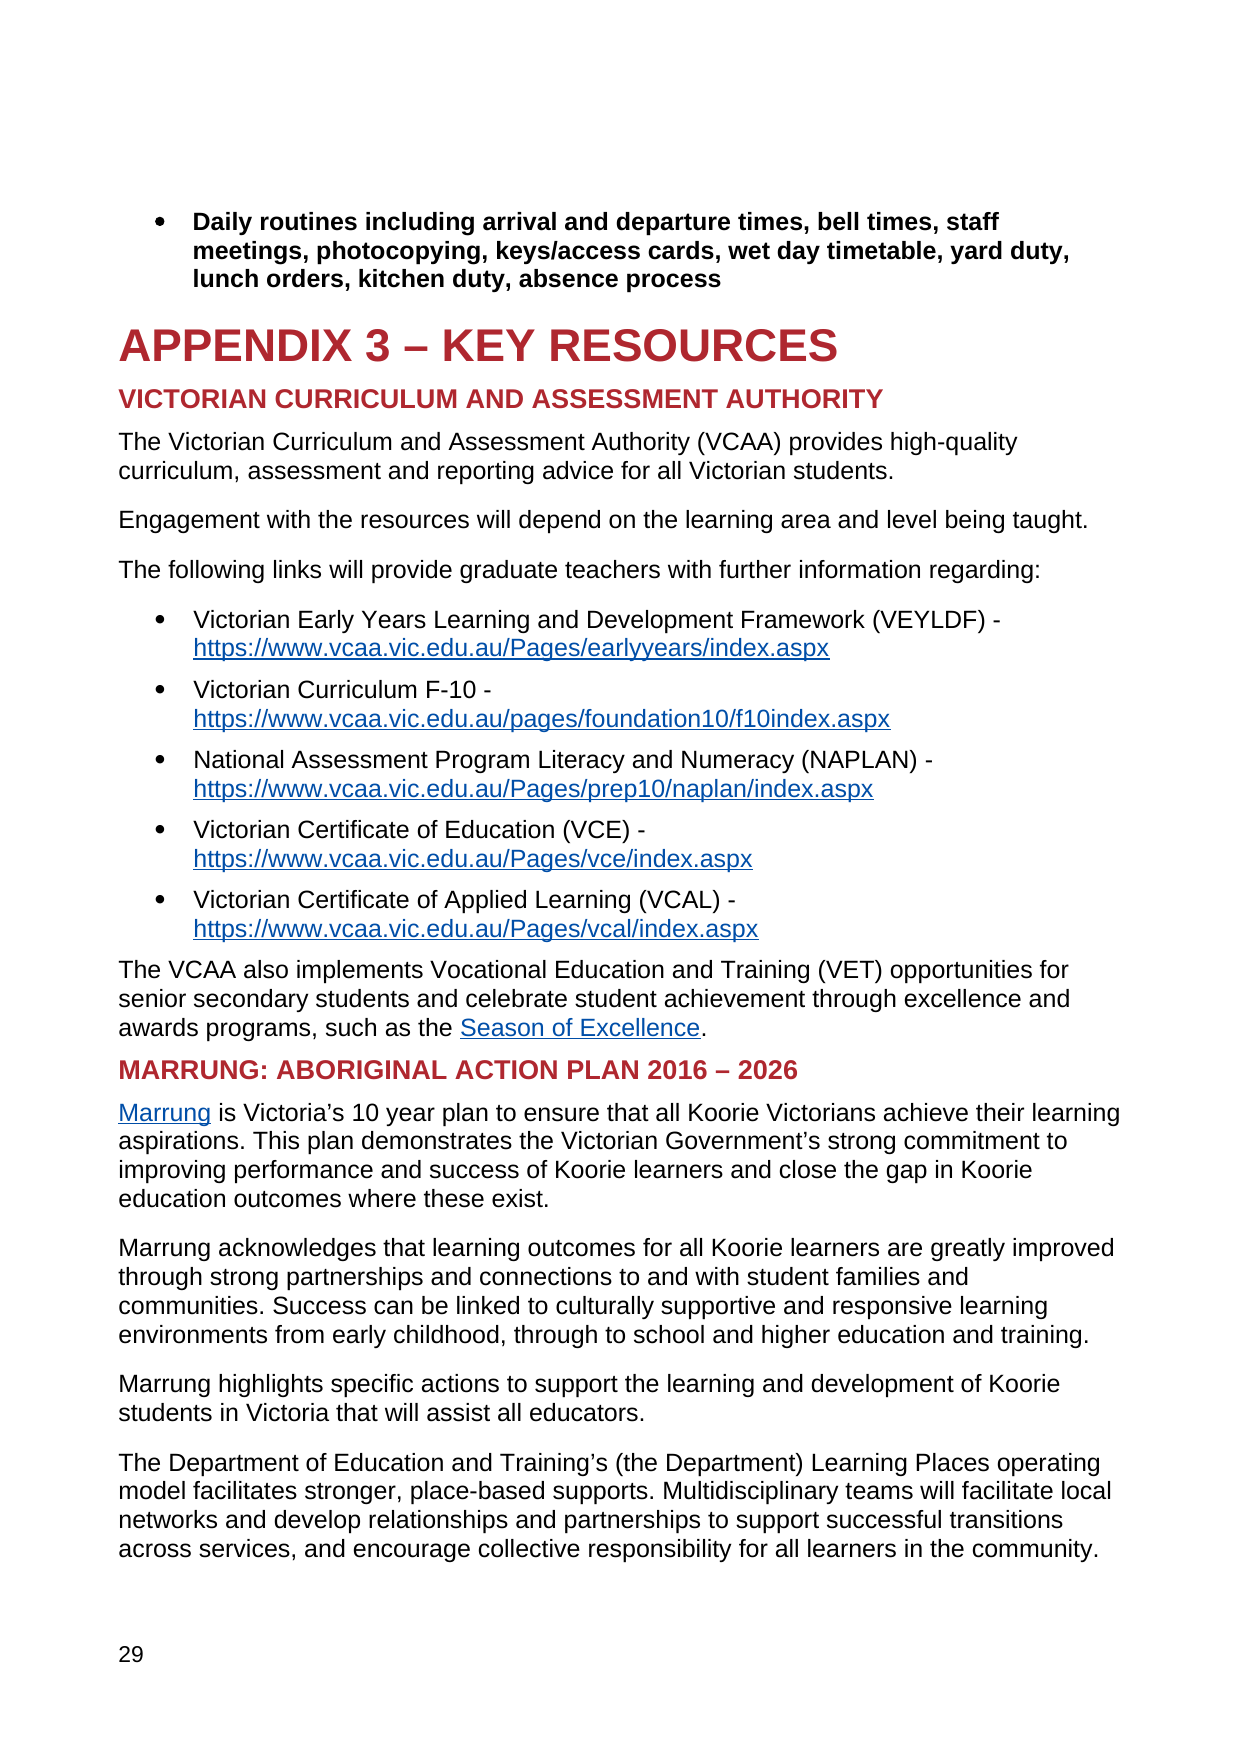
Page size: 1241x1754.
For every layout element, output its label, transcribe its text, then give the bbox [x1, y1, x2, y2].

text The Victorian Curriculum and Assessment Authority (VCAA) provides high-quality curriculum, assessment and reporting advice for all Victorian students. [118, 427, 1122, 484]
subtitle Appendix 3 – Key resources [118, 318, 1122, 371]
text Daily routines including arrival and departure times, bell times, staff meetings, photocopying, keys/access cards, wet day timetable, yard duty, lunch orders, kitchen duty, absence process [155, 207, 1122, 293]
text Engagement with the resources will depend on the learning area and level being taught. [118, 505, 1122, 534]
text The Department of Education and Training’s (the Department) Learning Places operating model facilitates stronger, place-based supports. Multidisciplinary teams will facilitate local networks and develop relationships and partnerships to support successful transitions across services, and encourage collective responsibility for all learners in the community. [118, 1448, 1122, 1563]
text The VCAA also implements Vocational Education and Training (VET) opportunities for senior secondary students and celebrate student achievement through excellence and awards programs, such as the Season of Excellence. [118, 955, 1122, 1041]
text The following links will provide graduate teachers with further information regarding: [118, 555, 1122, 584]
text Marrung highlights specific actions to support the learning and development of Koorie students in Victoria that will assist all educators. [118, 1369, 1122, 1427]
text Marrung is Victoria’s 10 year plan to ensure that all Koorie Victorians achieve their learning aspirations. This plan demonstrates the Victorian Government’s strong commitment to improving performance and success of Koorie learners and close the gap in Koorie education outcomes where these exist. [118, 1098, 1122, 1213]
subtitle Victorian Curriculum and Assessment Authority [118, 383, 1122, 414]
text Marrung acknowledges that learning outcomes for all Koorie learners are greatly improved through strong partnerships and connections to and with student families and communities. Success can be linked to culturally supportive and responsive learning environments from early childhood, through to school and higher education and training. [118, 1233, 1122, 1348]
text Victorian Early Years Learning and Development Framework (VEYLDF) - https://www.vcaa.vic.edu.au/Pages/earlyyears/index.aspx [156, 604, 1122, 662]
text National Assessment Program Literacy and Numeracy (NAPLAN) - https://www.vcaa.vic.edu.au/Pages/prep10/naplan/index.aspx [156, 745, 1122, 802]
text Victorian Curriculum F-10 - https://www.vcaa.vic.edu.au/pages/foundation10/f10index.aspx [156, 675, 1122, 732]
text Victorian Certificate of Applied Learning (VCAL) - https://www.vcaa.vic.edu.au/Pages/vcal/index.aspx [156, 885, 1122, 943]
text Victorian Certificate of Education (VCE) - https://www.vcaa.vic.edu.au/Pages/vce/index.aspx [156, 815, 1122, 872]
subtitle Marrung: Aboriginal Action Plan 2016 – 2026 [118, 1054, 1122, 1085]
